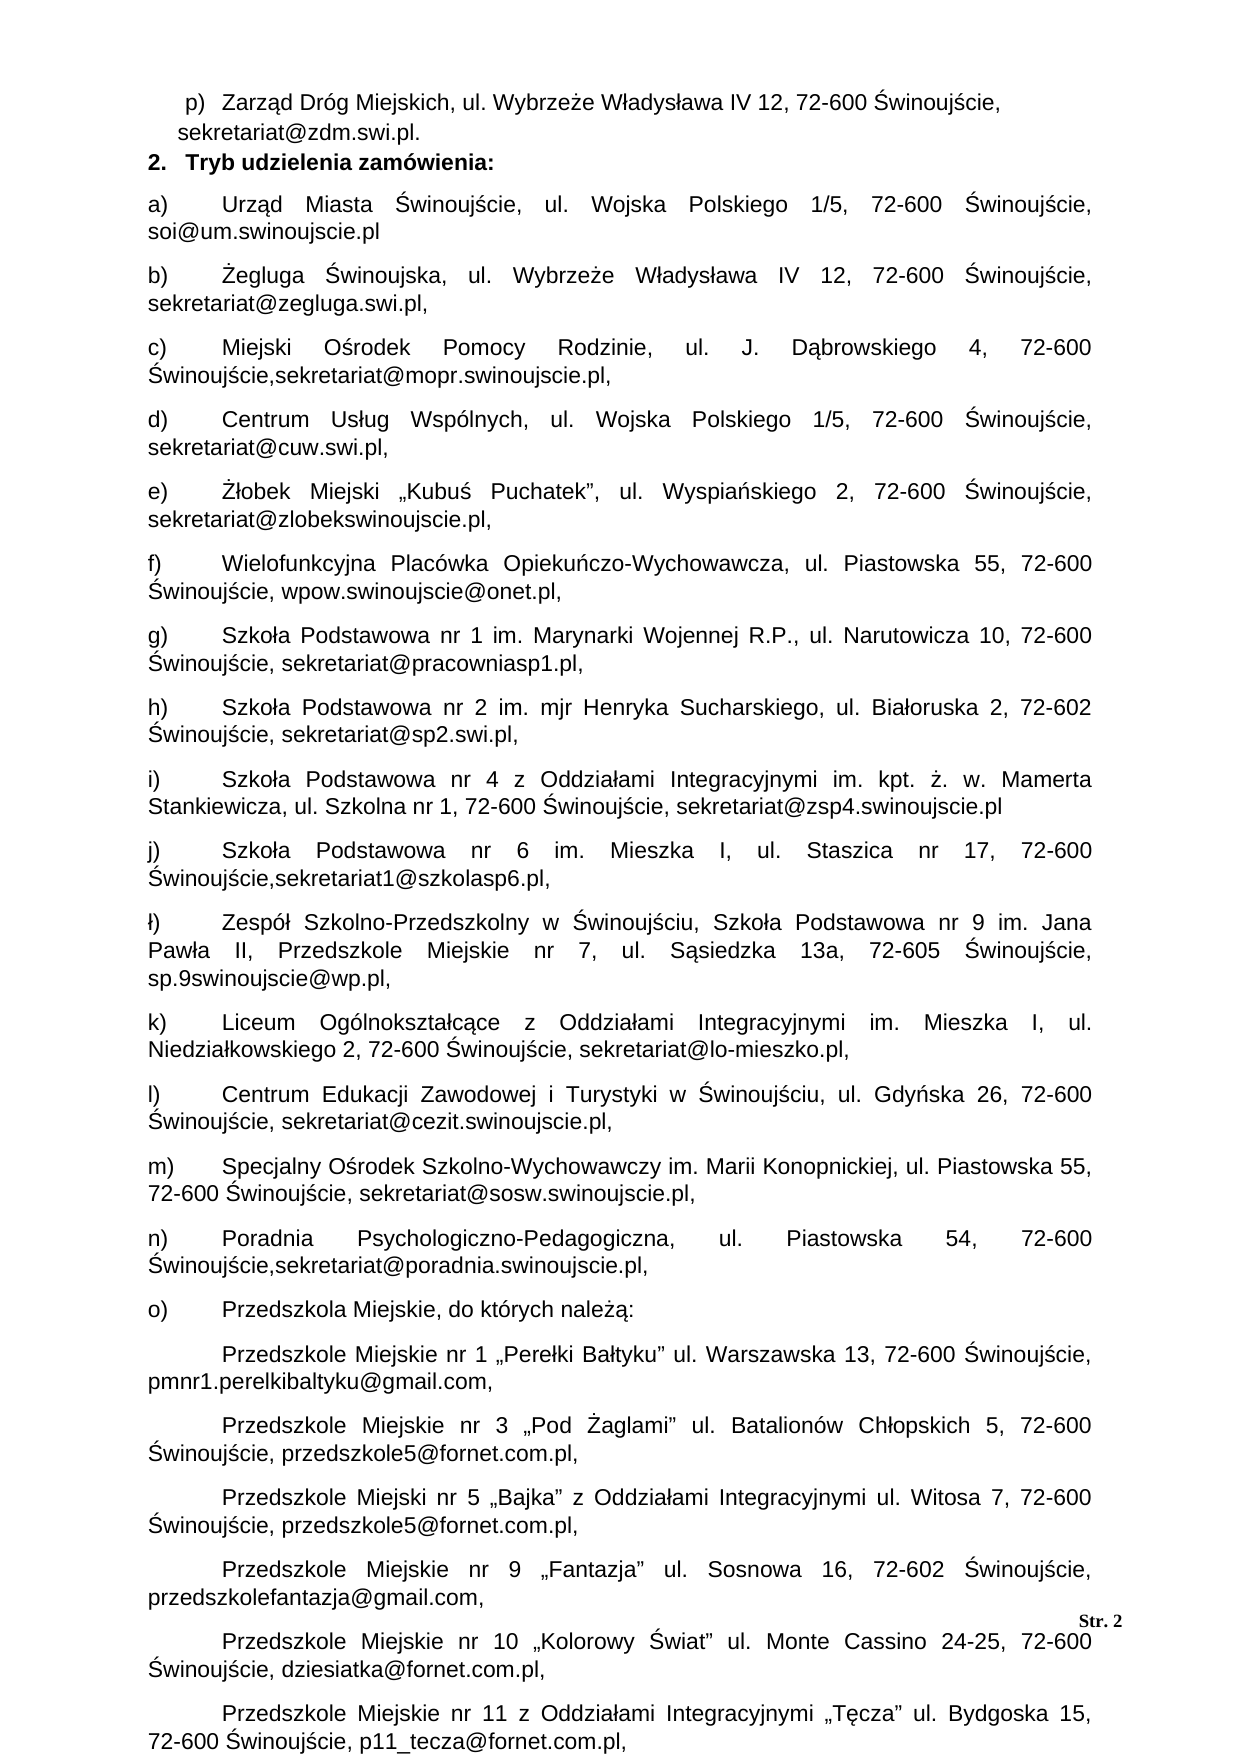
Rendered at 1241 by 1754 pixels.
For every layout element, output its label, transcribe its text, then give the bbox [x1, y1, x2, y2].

text k) Liceum Ogólnokształcące z Oddziałami Integracyjnymi im. Mieszka I, ul. Niedziałkowskiego 2, 72-600 Świnoujście, sekretariat@lo-mieszko.pl, [148, 1009, 1092, 1063]
text l) Centrum Edukacji Zawodowej i Turystyki w Świnoujściu, ul. Gdyńska 26, 72-600 Świnoujście, sekretariat@cezit.swinoujscie.pl, [148, 1081, 1092, 1135]
text d) Centrum Usług Wspólnych, ul. Wojska Polskiego 1/5, 72-600 Świnoujście, sekretariat@cuw.swi.pl, [148, 406, 1092, 460]
text Przedszkole Miejskie nr 11 z Oddziałami Integracyjnymi „Tęcza” ul. Bydgoska 15, 72-600 Świnoujście, p11_tecza@fornet.com.pl, [148, 1700, 1092, 1754]
text o) Przedszkola Miejskie, do których należą: [148, 1296, 1092, 1323]
text f) Wielofunkcyjna Placówka Opiekuńczo-Wychowawcza, ul. Piastowska 55, 72-600 Świnoujście, wpow.swinoujscie@onet.pl, [148, 550, 1092, 604]
text c) Miejski Ośrodek Pomocy Rodzinie, ul. J. Dąbrowskiego 4, 72-600 Świnoujście,sekretariat@mopr.swinoujscie.pl, [148, 334, 1092, 388]
text Przedszkole Miejskie nr 10 „Kolorowy Świat” ul. Monte Cassino 24-25, 72-600 Świnoujście, dziesiatka@fornet.com.pl, [148, 1628, 1092, 1682]
list Tryb udzielenia zamówienia: [148, 149, 1122, 175]
text a) Urząd Miasta Świnoujście, ul. Wojska Polskiego 1/5, 72-600 Świnoujście, soi@um.swinoujscie.pl [148, 191, 1092, 244]
text ł) Zespół Szkolno-Przedszkolny w Świnoujściu, Szkoła Podstawowa nr 9 im. Jana Pawła II, Przedszkole Miejskie nr 7, ul. Sąsiedzka 13a, 72-605 Świnoujście, sp.9swinoujscie@wp.pl, [148, 909, 1092, 991]
text j) Szkoła Podstawowa nr 6 im. Mieszka I, ul. Staszica nr 17, 72-600 Świnoujście,sekretariat1@szkolasp6.pl, [148, 837, 1092, 891]
text b) Żegluga Świnoujska, ul. Wybrzeże Władysława IV 12, 72-600 Świnoujście, sekretariat@zegluga.swi.pl, [148, 262, 1092, 316]
text m) Specjalny Ośrodek Szkolno-Wychowawczy im. Marii Konopnickiej, ul. Piastowska 55, 72-600 Świnoujście, sekretariat@sosw.swinoujscie.pl, [148, 1153, 1092, 1207]
text e) Żłobek Miejski „Kubuś Puchatek”, ul. Wyspiańskiego 2, 72-600 Świnoujście, sekretariat@zlobekswinoujscie.pl, [148, 478, 1092, 532]
text g) Szkoła Podstawowa nr 1 im. Marynarki Wojennej R.P., ul. Narutowicza 10, 72-600 Świnoujście, sekretariat@pracowniasp1.pl, [148, 622, 1092, 676]
text Przedszkole Miejskie nr 9 „Fantazja” ul. Sosnowa 16, 72-602 Świnoujście, przedszkolefantazja@gmail.com, [148, 1556, 1092, 1610]
text Przedszkole Miejski nr 5 „Bajka” z Oddziałami Integracyjnymi ul. Witosa 7, 72-600 Świnoujście, przedszkole5@fornet.com.pl, [148, 1484, 1092, 1538]
text Przedszkole Miejskie nr 3 „Pod Żaglami” ul. Batalionów Chłopskich 5, 72-600 Świnoujście, przedszkole5@fornet.com.pl, [148, 1412, 1092, 1466]
text Przedszkole Miejskie nr 1 „Perełki Bałtyku” ul. Warszawska 13, 72-600 Świnoujście, pmnr1.perelkibaltyku@gmail.com, [148, 1341, 1092, 1394]
text p) Zarząd Dróg Miejskich, ul. Wybrzeże Władysława IV 12, 72-600 Świnoujście, sekretariat@zdm.swi.pl. [177, 89, 1122, 145]
text n) Poradnia Psychologiczno-Pedagogiczna, ul. Piastowska 54, 72-600 Świnoujście,sekretariat@poradnia.swinoujscie.pl, [148, 1224, 1092, 1278]
text h) Szkoła Podstawowa nr 2 im. mjr Henryka Sucharskiego, ul. Białoruska 2, 72-602 Świnoujście, sekretariat@sp2.swi.pl, [148, 694, 1092, 748]
text i) Szkoła Podstawowa nr 4 z Oddziałami Integracyjnymi im. kpt. ż. w. Mamerta Stankiewicza, ul. Szkolna nr 1, 72-600 Świnoujście, sekretariat@zsp4.swinoujscie.pl [148, 766, 1092, 819]
